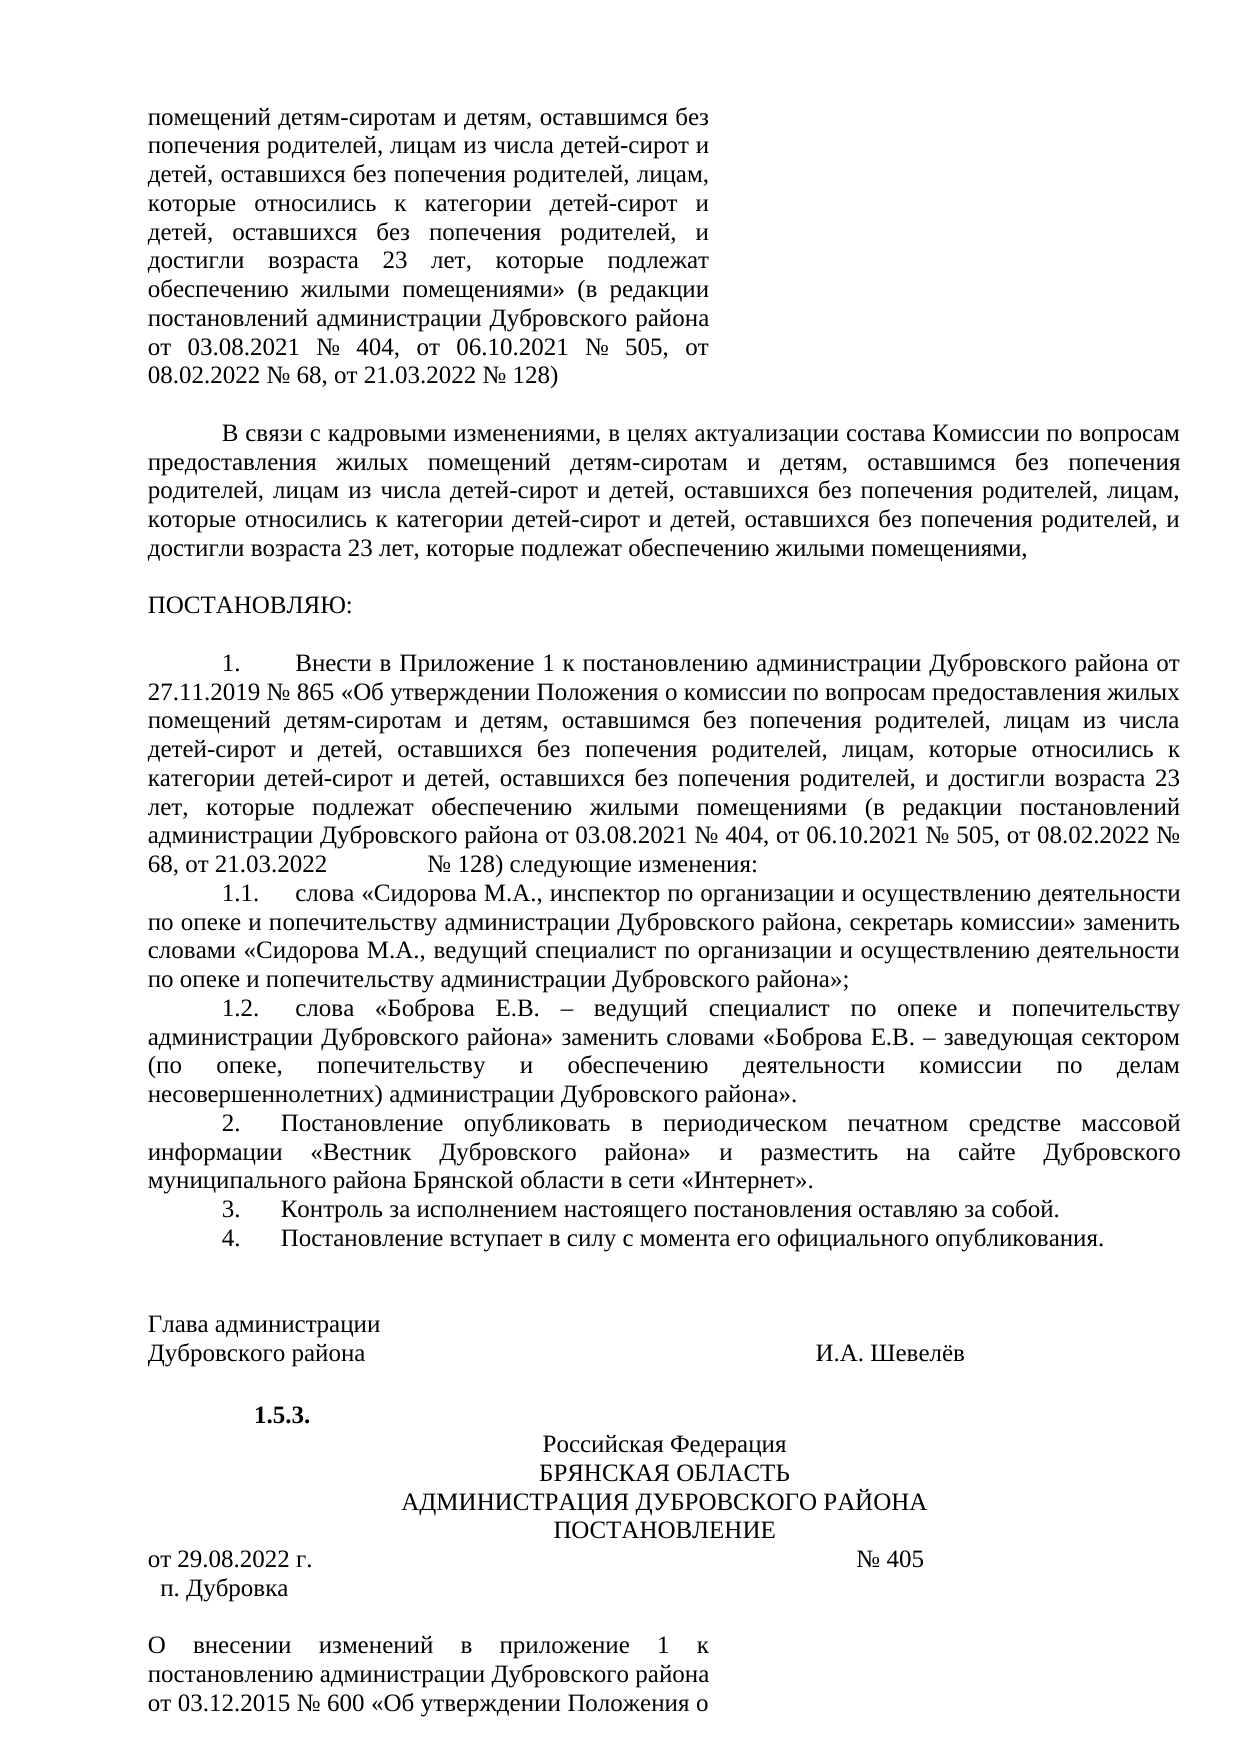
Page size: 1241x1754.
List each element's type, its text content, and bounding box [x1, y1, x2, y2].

text БРЯНСКАЯ ОБЛАСТЬ [148, 1458, 1181, 1487]
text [148, 1630, 709, 1717]
list слова «Сидорова М.А., инспектор по организации и осуществлению деятельности по опеке и попечительству администрации Дубровского района, секретарь комиссии» заменить словами «Сидорова М.А., ведущий специалист по организации и осуществлению деятельности по опеке и попечительству администрации Дубровского района»; [148, 878, 1181, 993]
text ПОСТАНОВЛЯЮ: [148, 591, 1181, 619]
list Внести в Приложение 1 к постановлению администрации Дубровского района от 27.11.2019 № 865 «Об утверждении Положения о комиссии по вопросам предоставления жилых помещений детям-сиротам и детям, оставшимся без попечения родителей, лицам из числа детей-сирот и детей, оставшихся без попечения родителей, лицам, которые относились к категории детей-сирот и детей, оставшихся без попечения родителей, и достигли возраста 23 лет, которые подлежат обеспечению жилыми помещениями (в редакции постановлений администрации Дубровского района от 03.08.2021 № 404, от 06.10.2021 № 505, от 08.02.2022 № 68, от 21.03.2022 № 128) следующие изменения: [148, 648, 1181, 878]
list Контроль за исполнением настоящего постановления оставляю за собой. [148, 1194, 1181, 1223]
text АДМИНИСТРАЦИЯ ДУБРОВСКОГО РАЙОНА [148, 1487, 1181, 1515]
text Глава администрации [148, 1309, 1181, 1338]
list Постановление опубликовать в периодическом печатном средстве массовой информации «Вестник Дубровского района» и разместить на сайте Дубровского муниципального района Брянской области в сети «Интернет». [148, 1108, 1181, 1194]
text ПОСТАНОВЛЕНИЕ [148, 1515, 1181, 1544]
text Дубровского района И.А. Шевелёв [148, 1338, 1181, 1367]
text Российская Федерация [148, 1429, 1181, 1458]
text п. Дубровка [148, 1573, 1181, 1602]
text от 29.08.2022 г. № 405 [148, 1544, 1181, 1573]
list Постановление вступает в силу с момента его официального опубликования. [148, 1223, 1181, 1252]
text В связи с кадровыми изменениями, в целях актуализации состава Комиссии по вопросам предоставления жилых помещений детям-сиротам и детям, оставшимся без попечения родителей, лицам из числа детей-сирот и детей, оставшихся без попечения родителей, лицам, которые относились к категории детей-сирот и детей, оставшихся без попечения родителей, и достигли возраста 23 лет, которые подлежат обеспечению жилыми помещениями, [148, 418, 1181, 562]
text 1.5.3. [148, 1400, 1181, 1429]
list слова «Боброва Е.В. – ведущий специалист по опеке и попечительству администрации Дубровского района» заменить словами «Боброва Е.В. – заведующая сектором (по опеке, попечительству и обеспечению деятельности комиссии по делам несовершеннолетних) администрации Дубровского района». [148, 993, 1181, 1108]
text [148, 102, 709, 389]
